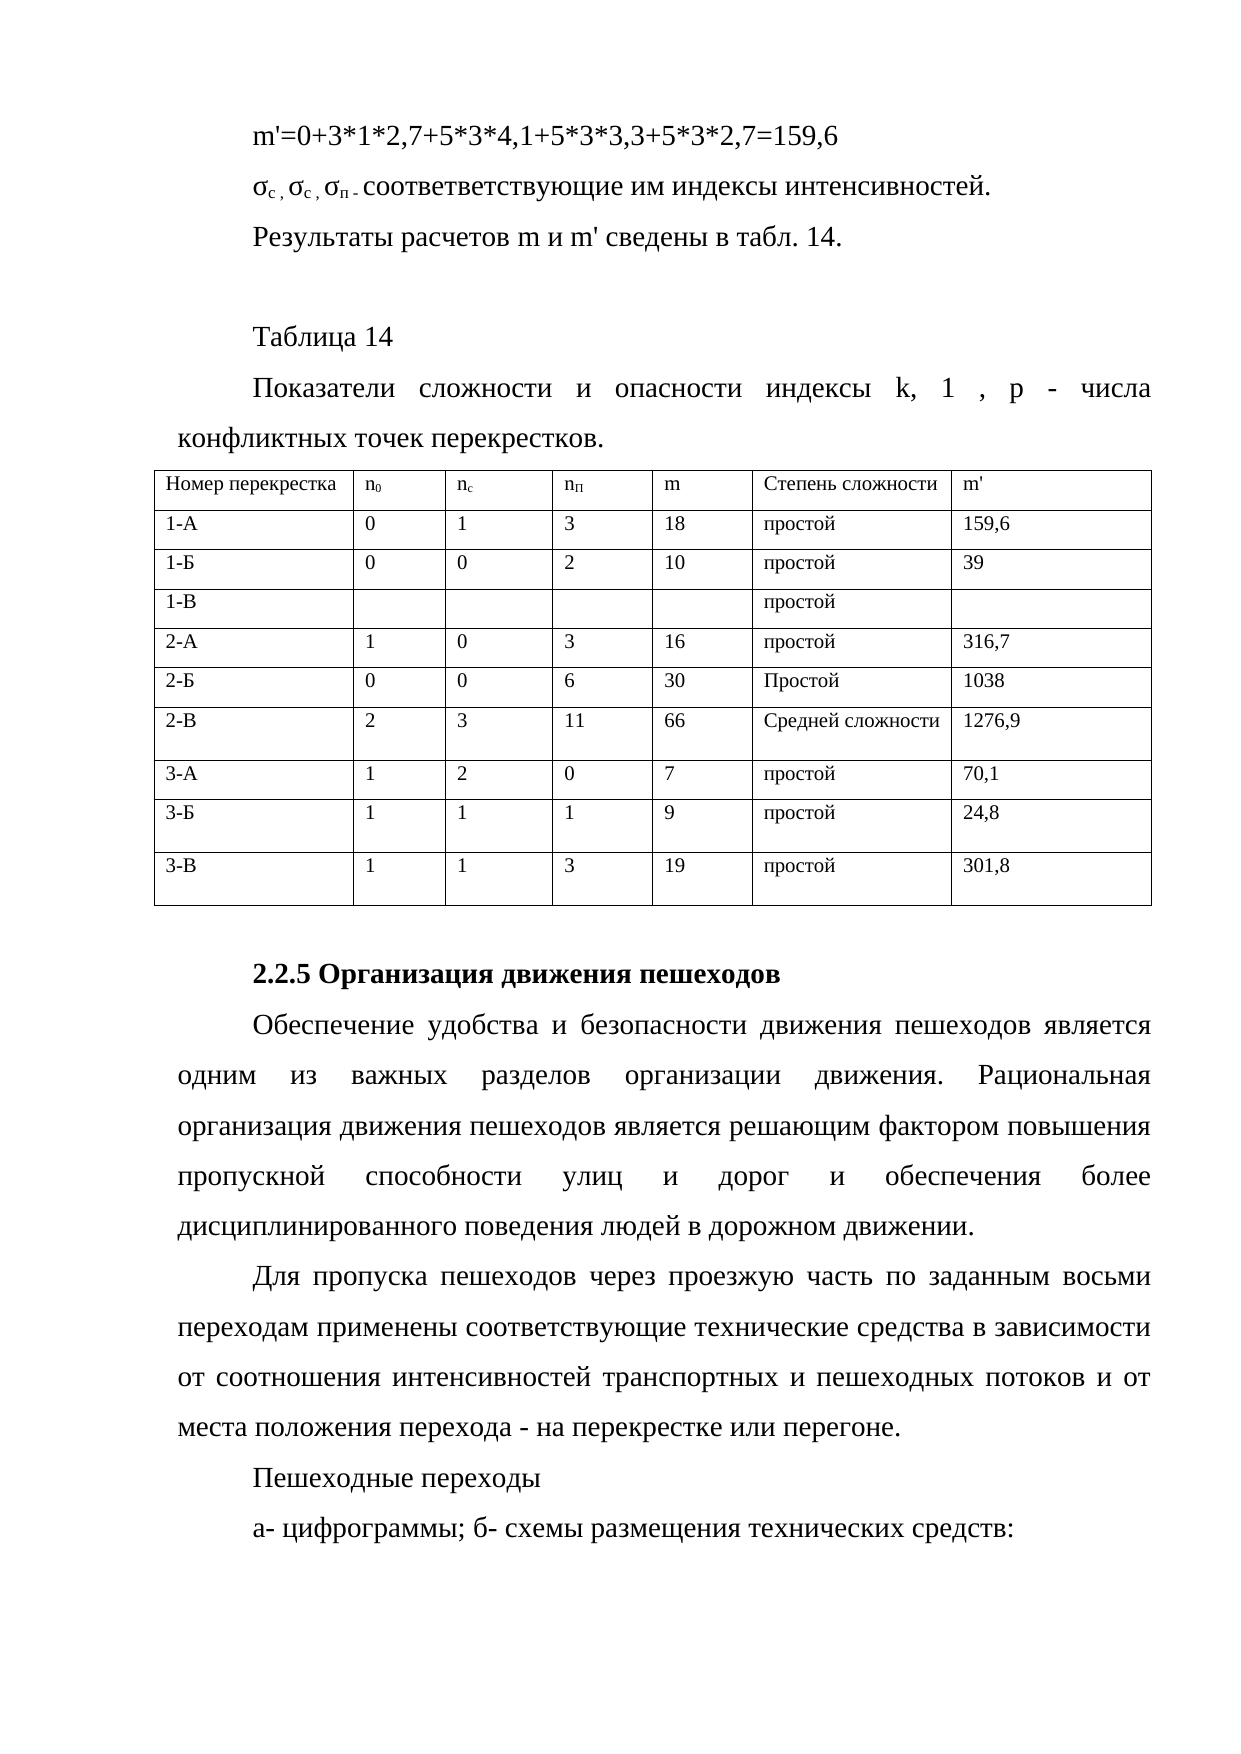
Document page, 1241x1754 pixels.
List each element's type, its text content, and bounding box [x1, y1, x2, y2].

table_cell 1-А [155, 511, 353, 549]
table_cell 0 [553, 761, 652, 799]
table_cell простой [753, 800, 951, 852]
table_header nc [446, 471, 552, 510]
table_cell 2-В [155, 708, 353, 760]
table_cell простой [753, 511, 951, 549]
table_cell 2 [354, 708, 445, 760]
table_cell Простой [753, 668, 951, 707]
table_cell 0 [354, 550, 445, 588]
table_header m' [952, 471, 1151, 510]
table_cell 11 [553, 708, 652, 760]
table_cell 1 [446, 853, 552, 905]
table_header nП [553, 471, 652, 510]
table_cell 3 [553, 853, 652, 905]
table_cell 2-А [155, 629, 353, 667]
table_cell 10 [653, 550, 752, 588]
table_cell 9 [653, 800, 752, 852]
table_cell 301,8 [952, 853, 1151, 905]
table_cell 2-Б [155, 668, 353, 707]
table_cell 2 [553, 550, 652, 588]
table_cell [653, 590, 752, 628]
table_cell 1038 [952, 668, 1151, 707]
text Обеспечение удобства и безопасности движения пешеходов является одним из важных разделов организации движения. Рациональная организация движения пешеходов является решающим фактором повышения пропускной способности улиц и дорог и обеспечения более дисциплинированного поведения людей в дорожном движении. [177, 1007, 1152, 1242]
table_cell 1 [446, 800, 552, 852]
table_cell простой [753, 761, 951, 799]
table_cell 30 [653, 668, 752, 707]
table_cell 0 [446, 668, 552, 707]
text σс , σс , σп - соответветствующие им индексы интенсивностей. [177, 168, 1152, 202]
table_cell 3-В [155, 853, 353, 905]
table_cell 3 [446, 708, 552, 760]
table_cell 3-Б [155, 800, 353, 852]
table_header Степень сложности [753, 471, 951, 510]
table_header n0 [354, 471, 445, 510]
table_cell 1 [354, 761, 445, 799]
text 2.2.5 Организация движения пешеходов [177, 957, 1152, 990]
table_cell 1 [354, 853, 445, 905]
table_cell 16 [653, 629, 752, 667]
table_cell 316,7 [952, 629, 1151, 667]
table_cell 39 [952, 550, 1151, 588]
table_cell 3-А [155, 761, 353, 799]
table_cell 6 [553, 668, 652, 707]
table_cell 3 [553, 629, 652, 667]
table_cell простой [753, 590, 951, 628]
table_cell простой [753, 550, 951, 588]
table_cell 3 [553, 511, 652, 549]
table_cell 1 [446, 511, 552, 549]
table_cell Средней сложности [753, 708, 951, 760]
table_cell [952, 590, 1151, 628]
table_cell простой [753, 629, 951, 667]
table_cell простой [753, 853, 951, 905]
table_cell 0 [354, 511, 445, 549]
text Показатели сложности и опасности индексы k, 1 , р - числа конфликтных точек перекрестков. [177, 370, 1152, 453]
text Пешеходные переходы [177, 1460, 1152, 1493]
table_cell 1-Б [155, 550, 353, 588]
table_cell [354, 590, 445, 628]
table_cell 0 [446, 629, 552, 667]
table_cell 1 [553, 800, 652, 852]
text Таблица 14 [177, 319, 1152, 353]
table_cell 159,6 [952, 511, 1151, 549]
table_cell 24,8 [952, 800, 1151, 852]
table_cell 19 [653, 853, 752, 905]
text m'=0+3*1*2,7+5*3*4,1+5*3*3,3+5*3*2,7=159,6 [177, 118, 1152, 152]
table_cell 1-В [155, 590, 353, 628]
table_cell 7 [653, 761, 752, 799]
table_cell 66 [653, 708, 752, 760]
table_cell 1 [354, 800, 445, 852]
text Для пропуска пешеходов через проезжую часть по заданным восьми переходам применены соответствующие технические средства в зависимости от соотношения интенсивностей транспортных и пешеходных потоков и от места положения перехода - на перекрестке или перегоне. [177, 1258, 1152, 1443]
table_cell [446, 590, 552, 628]
table_cell 1 [354, 629, 445, 667]
table_cell 2 [446, 761, 552, 799]
table_cell 70,1 [952, 761, 1151, 799]
table_header m [653, 471, 752, 510]
text Результаты расчетов m и m' сведены в табл. 14. [177, 219, 1152, 252]
table_cell [553, 590, 652, 628]
table_cell 1276,9 [952, 708, 1151, 760]
table_cell 0 [446, 550, 552, 588]
table_cell 0 [354, 668, 445, 707]
text а- цифрограммы; б- схемы размещения технических средств: [177, 1510, 1152, 1544]
table_header Номер перекрестка [155, 471, 353, 510]
table_cell 18 [653, 511, 752, 549]
